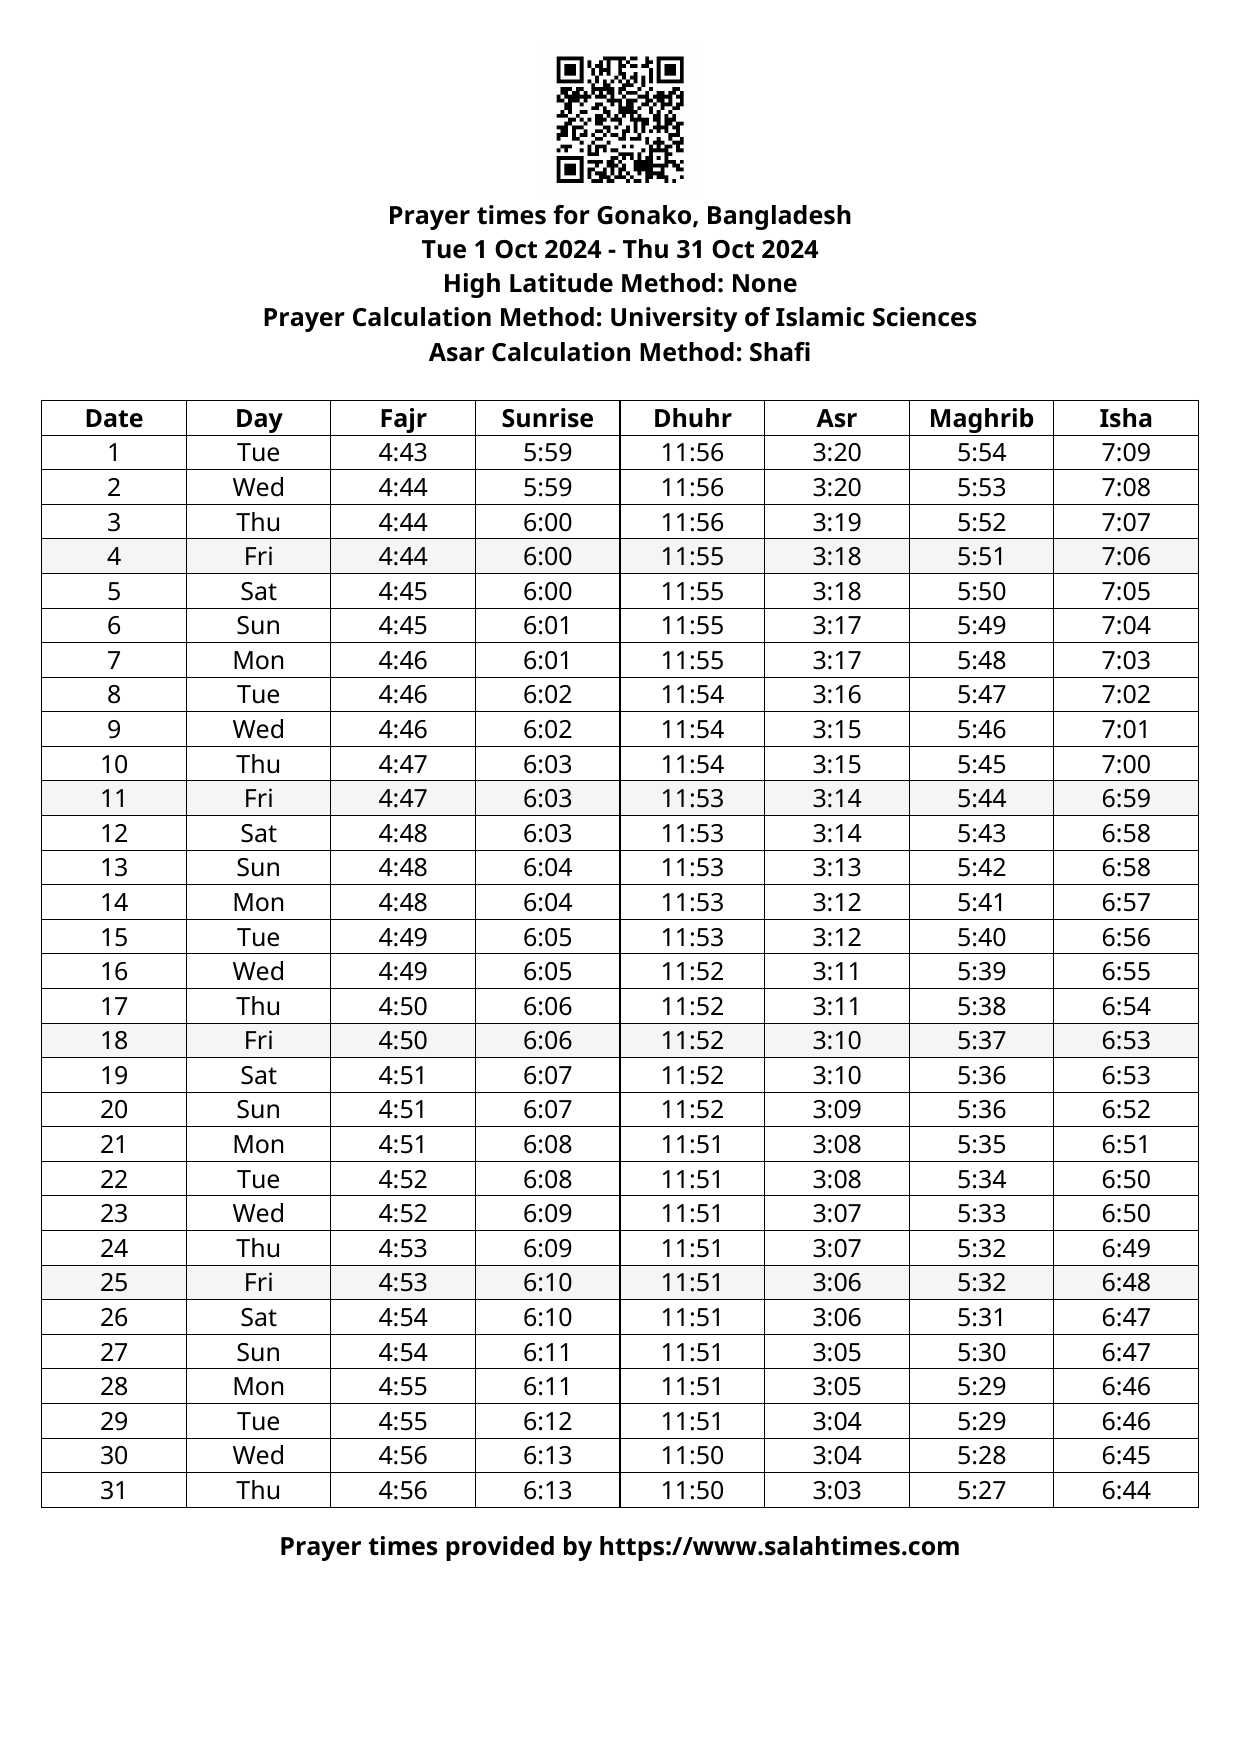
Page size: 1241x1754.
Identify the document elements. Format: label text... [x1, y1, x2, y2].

table_cell Tue [187, 678, 330, 711]
table_cell 5:32 [910, 1231, 1053, 1264]
table_cell 7:00 [1054, 747, 1198, 780]
table_cell 30 [42, 1439, 186, 1472]
table_cell 4:44 [331, 505, 475, 538]
table_cell 6:59 [1054, 781, 1198, 815]
table_cell 26 [42, 1300, 186, 1334]
table_cell 4:48 [331, 885, 475, 919]
table_cell 6:01 [476, 643, 619, 677]
table_cell 6:13 [476, 1439, 619, 1472]
table_cell 7:04 [1054, 609, 1198, 642]
table_cell 5:40 [910, 920, 1053, 953]
table_cell 4:45 [331, 574, 475, 607]
table_cell 7:08 [1054, 470, 1198, 504]
text Prayer times for Gonako, Bangladesh [42, 198, 1198, 232]
table_cell 5:41 [910, 885, 1053, 919]
table_header Fajr [331, 401, 475, 434]
table_cell 6:47 [1054, 1335, 1198, 1368]
table_cell 11:51 [621, 1369, 764, 1403]
table_cell 6:06 [476, 989, 619, 1022]
table_cell 5:53 [910, 470, 1053, 504]
table_cell 6:07 [476, 1058, 619, 1092]
table_cell Thu [187, 1231, 330, 1264]
table_cell 5:59 [476, 470, 619, 504]
table_cell 6:44 [1054, 1473, 1198, 1507]
table_cell 4:51 [331, 1093, 475, 1126]
table_cell 6:57 [1054, 885, 1198, 919]
table_cell 11 [42, 781, 186, 815]
table_cell 4:44 [331, 470, 475, 504]
table_cell 7:03 [1054, 643, 1198, 677]
table_cell 5:33 [910, 1196, 1053, 1230]
table_cell 6:45 [1054, 1439, 1198, 1472]
table_cell 6:04 [476, 851, 619, 884]
table_cell 6:13 [476, 1473, 619, 1507]
table_cell Tue [187, 920, 330, 953]
table_cell 6:04 [476, 885, 619, 919]
table_cell 6:12 [476, 1404, 619, 1437]
table_cell 3:20 [765, 470, 909, 504]
table_cell 5:46 [910, 712, 1053, 746]
table_cell 3:12 [765, 920, 909, 953]
table_cell Thu [187, 989, 330, 1022]
table_cell 6:50 [1054, 1162, 1198, 1195]
table_cell Thu [187, 505, 330, 538]
table_cell 6:08 [476, 1162, 619, 1195]
table_cell 5:45 [910, 747, 1053, 780]
table_cell 18 [42, 1024, 186, 1057]
table_cell 7:09 [1054, 436, 1198, 469]
table_cell 6:54 [1054, 989, 1198, 1022]
table_cell Mon [187, 1127, 330, 1161]
table_cell 3:20 [765, 436, 909, 469]
table_cell 3:15 [765, 712, 909, 746]
table_cell Wed [187, 1439, 330, 1472]
table_cell 4:51 [331, 1058, 475, 1092]
table_cell 6:03 [476, 816, 619, 849]
table_cell 27 [42, 1335, 186, 1368]
table_cell 3:14 [765, 816, 909, 849]
table_header Dhuhr [621, 401, 764, 434]
table_cell 11:56 [621, 505, 764, 538]
table_cell Sat [187, 816, 330, 849]
table_cell Sun [187, 1335, 330, 1368]
table_cell 11:56 [621, 436, 764, 469]
table_cell 6:08 [476, 1127, 619, 1161]
table_cell 6:48 [1054, 1266, 1198, 1299]
table_cell 11:51 [621, 1300, 764, 1334]
table_cell 6:05 [476, 920, 619, 953]
table_cell 11:55 [621, 539, 764, 573]
table_cell 5:42 [910, 851, 1053, 884]
table_cell 11:52 [621, 954, 764, 988]
table_cell 7:02 [1054, 678, 1198, 711]
table_cell 5:30 [910, 1335, 1053, 1368]
table_cell 6:09 [476, 1196, 619, 1230]
table_cell Tue [187, 1162, 330, 1195]
table_cell 11:52 [621, 1058, 764, 1092]
table_cell 6:53 [1054, 1024, 1198, 1057]
table_cell Mon [187, 643, 330, 677]
table_cell 5:28 [910, 1439, 1053, 1472]
table_header Date [42, 401, 186, 434]
table_cell 5:49 [910, 609, 1053, 642]
table_cell Fri [187, 781, 330, 815]
table_cell 3:07 [765, 1231, 909, 1264]
table_cell 9 [42, 712, 186, 746]
table_cell Wed [187, 712, 330, 746]
table_cell Sun [187, 851, 330, 884]
text Prayer times provided by https://www.salahtimes.com [42, 1528, 1198, 1563]
table_cell 6:03 [476, 781, 619, 815]
table_cell 4:47 [331, 747, 475, 780]
table_cell 3:17 [765, 643, 909, 677]
table_header Isha [1054, 401, 1198, 434]
table_cell 3:08 [765, 1162, 909, 1195]
table_cell 11:52 [621, 1024, 764, 1057]
table_cell Sat [187, 1058, 330, 1092]
table_cell Thu [187, 1473, 330, 1507]
table_cell 3 [42, 505, 186, 538]
table_cell 28 [42, 1369, 186, 1403]
table_cell 13 [42, 851, 186, 884]
table_cell 7:06 [1054, 539, 1198, 573]
table_cell 4:45 [331, 609, 475, 642]
table_cell 3:05 [765, 1335, 909, 1368]
table_cell 7:01 [1054, 712, 1198, 746]
table_cell 8 [42, 678, 186, 711]
table_cell 3:17 [765, 609, 909, 642]
table_cell 6:02 [476, 712, 619, 746]
table_cell 5:39 [910, 954, 1053, 988]
table_cell 4:51 [331, 1127, 475, 1161]
table_cell 23 [42, 1196, 186, 1230]
table_cell 17 [42, 989, 186, 1022]
table_cell 11:53 [621, 781, 764, 815]
table_cell 6:02 [476, 678, 619, 711]
table_cell 4:50 [331, 989, 475, 1022]
table_cell 3:11 [765, 989, 909, 1022]
table_cell 6:10 [476, 1266, 619, 1299]
table_cell 24 [42, 1231, 186, 1264]
table_cell 5 [42, 574, 186, 607]
table_cell 5:27 [910, 1473, 1053, 1507]
table_cell 4:55 [331, 1369, 475, 1403]
table_cell 3:10 [765, 1058, 909, 1092]
table_cell 2 [42, 470, 186, 504]
table_cell 11:51 [621, 1231, 764, 1264]
table_cell 3:18 [765, 574, 909, 607]
table_cell 11:51 [621, 1266, 764, 1299]
table_cell 5:35 [910, 1127, 1053, 1161]
table_cell 3:09 [765, 1093, 909, 1126]
table_cell 5:36 [910, 1058, 1053, 1092]
table_cell 11:55 [621, 643, 764, 677]
table_header Asr [765, 401, 909, 434]
table_cell 4:56 [331, 1439, 475, 1472]
table_cell Sat [187, 574, 330, 607]
table_cell 11:51 [621, 1196, 764, 1230]
table_cell 11:54 [621, 747, 764, 780]
table_cell 6:00 [476, 539, 619, 573]
table_cell 6:00 [476, 505, 619, 538]
table_cell 4:53 [331, 1231, 475, 1264]
table_cell 4:50 [331, 1024, 475, 1057]
table_cell 5:32 [910, 1266, 1053, 1299]
table_cell Fri [187, 1024, 330, 1057]
table_cell 3:03 [765, 1473, 909, 1507]
table_cell 6:55 [1054, 954, 1198, 988]
table_cell 4:48 [331, 816, 475, 849]
table_cell 5:54 [910, 436, 1053, 469]
table_cell 6:00 [476, 574, 619, 607]
table_cell 3:08 [765, 1127, 909, 1161]
table_cell 6:46 [1054, 1369, 1198, 1403]
table_cell 7:05 [1054, 574, 1198, 607]
table_cell 11:52 [621, 1093, 764, 1126]
table_cell Fri [187, 539, 330, 573]
table_cell Wed [187, 1196, 330, 1230]
table_cell 3:04 [765, 1404, 909, 1437]
table_cell 1 [42, 436, 186, 469]
table_cell 7 [42, 643, 186, 677]
table_cell 5:59 [476, 436, 619, 469]
table_cell Mon [187, 1369, 330, 1403]
text High Latitude Method: None [42, 266, 1198, 300]
table_cell 4 [42, 539, 186, 573]
table_cell 5:29 [910, 1404, 1053, 1437]
table_cell 4:46 [331, 712, 475, 746]
table_cell 6:10 [476, 1300, 619, 1334]
table_cell 14 [42, 885, 186, 919]
text Tue 1 Oct 2024 - Thu 31 Oct 2024 [42, 232, 1198, 266]
table_cell Wed [187, 954, 330, 988]
table_cell 11:53 [621, 816, 764, 849]
table_cell 11:55 [621, 574, 764, 607]
table_cell 6 [42, 609, 186, 642]
table_cell 11:51 [621, 1162, 764, 1195]
table_cell 3:18 [765, 539, 909, 573]
table_cell 6:52 [1054, 1093, 1198, 1126]
picture [542, 41, 699, 198]
table_cell 3:05 [765, 1369, 909, 1403]
table_cell 4:44 [331, 539, 475, 573]
table_cell Mon [187, 885, 330, 919]
table_cell 11:56 [621, 470, 764, 504]
table_cell 7:07 [1054, 505, 1198, 538]
table_cell 3:06 [765, 1300, 909, 1334]
table_cell 3:15 [765, 747, 909, 780]
table_cell 5:31 [910, 1300, 1053, 1334]
table_cell 11:53 [621, 851, 764, 884]
table_cell 6:56 [1054, 920, 1198, 953]
table_cell Tue [187, 436, 330, 469]
table_cell 4:48 [331, 851, 475, 884]
table_cell 6:47 [1054, 1300, 1198, 1334]
table_header Sunrise [476, 401, 619, 434]
table_cell Fri [187, 1266, 330, 1299]
table_cell 5:29 [910, 1369, 1053, 1403]
table_cell Wed [187, 470, 330, 504]
table_cell 22 [42, 1162, 186, 1195]
table_cell 4:43 [331, 436, 475, 469]
table_cell 5:48 [910, 643, 1053, 677]
table_cell 12 [42, 816, 186, 849]
table_cell 3:16 [765, 678, 909, 711]
table_cell Tue [187, 1404, 330, 1437]
table_cell 11:52 [621, 989, 764, 1022]
table_cell 3:13 [765, 851, 909, 884]
table_cell 4:54 [331, 1335, 475, 1368]
table_cell 15 [42, 920, 186, 953]
table_cell 25 [42, 1266, 186, 1299]
table_cell 6:50 [1054, 1196, 1198, 1230]
table_cell 4:52 [331, 1196, 475, 1230]
table_cell 20 [42, 1093, 186, 1126]
table_cell 3:07 [765, 1196, 909, 1230]
table_cell 5:51 [910, 539, 1053, 573]
table_cell 6:11 [476, 1369, 619, 1403]
table_header Day [187, 401, 330, 434]
table_cell Sat [187, 1300, 330, 1334]
table_cell 4:54 [331, 1300, 475, 1334]
table_cell 5:34 [910, 1162, 1053, 1195]
table_cell 31 [42, 1473, 186, 1507]
table_cell 4:46 [331, 678, 475, 711]
table_cell 19 [42, 1058, 186, 1092]
table_cell 4:56 [331, 1473, 475, 1507]
table_cell 5:52 [910, 505, 1053, 538]
table_header Maghrib [910, 401, 1053, 434]
table_cell 11:51 [621, 1335, 764, 1368]
table_cell 6:09 [476, 1231, 619, 1264]
table_cell 4:49 [331, 954, 475, 988]
table_cell 11:51 [621, 1127, 764, 1161]
table_cell 5:36 [910, 1093, 1053, 1126]
table_cell 5:37 [910, 1024, 1053, 1057]
table_cell 6:46 [1054, 1404, 1198, 1437]
table_cell 10 [42, 747, 186, 780]
table_cell 5:38 [910, 989, 1053, 1022]
text Prayer Calculation Method: University of Islamic Sciences [42, 300, 1198, 334]
table_cell 11:53 [621, 885, 764, 919]
text Asar Calculation Method: Shafi [42, 334, 1198, 368]
table_cell 3:19 [765, 505, 909, 538]
table_cell 6:03 [476, 747, 619, 780]
table_cell 6:58 [1054, 816, 1198, 849]
table_cell 6:51 [1054, 1127, 1198, 1161]
table_cell 6:58 [1054, 851, 1198, 884]
table_cell 11:55 [621, 609, 764, 642]
table_cell 5:50 [910, 574, 1053, 607]
table_cell 11:50 [621, 1439, 764, 1472]
table_cell 16 [42, 954, 186, 988]
table_cell 3:10 [765, 1024, 909, 1057]
table_cell 5:44 [910, 781, 1053, 815]
table_cell 4:52 [331, 1162, 475, 1195]
table_cell Sun [187, 609, 330, 642]
table_cell 11:54 [621, 678, 764, 711]
table_cell 6:06 [476, 1024, 619, 1057]
table_cell 6:11 [476, 1335, 619, 1368]
table_cell 4:47 [331, 781, 475, 815]
table_cell 5:47 [910, 678, 1053, 711]
table_cell Thu [187, 747, 330, 780]
table_cell 6:05 [476, 954, 619, 988]
table_cell 11:54 [621, 712, 764, 746]
table_cell 3:04 [765, 1439, 909, 1472]
table_cell 3:11 [765, 954, 909, 988]
table_cell 4:46 [331, 643, 475, 677]
table_cell 4:49 [331, 920, 475, 953]
table_cell 4:53 [331, 1266, 475, 1299]
table_cell 29 [42, 1404, 186, 1437]
table_cell 3:12 [765, 885, 909, 919]
table_cell 3:06 [765, 1266, 909, 1299]
table_cell 11:53 [621, 920, 764, 953]
table_cell 11:50 [621, 1473, 764, 1507]
table_cell 4:55 [331, 1404, 475, 1437]
table_cell 6:49 [1054, 1231, 1198, 1264]
table_cell 11:51 [621, 1404, 764, 1437]
table_cell 6:07 [476, 1093, 619, 1126]
table_cell Sun [187, 1093, 330, 1126]
table_cell 5:43 [910, 816, 1053, 849]
table_cell 6:01 [476, 609, 619, 642]
table_cell 21 [42, 1127, 186, 1161]
table_cell 3:14 [765, 781, 909, 815]
table_cell 6:53 [1054, 1058, 1198, 1092]
